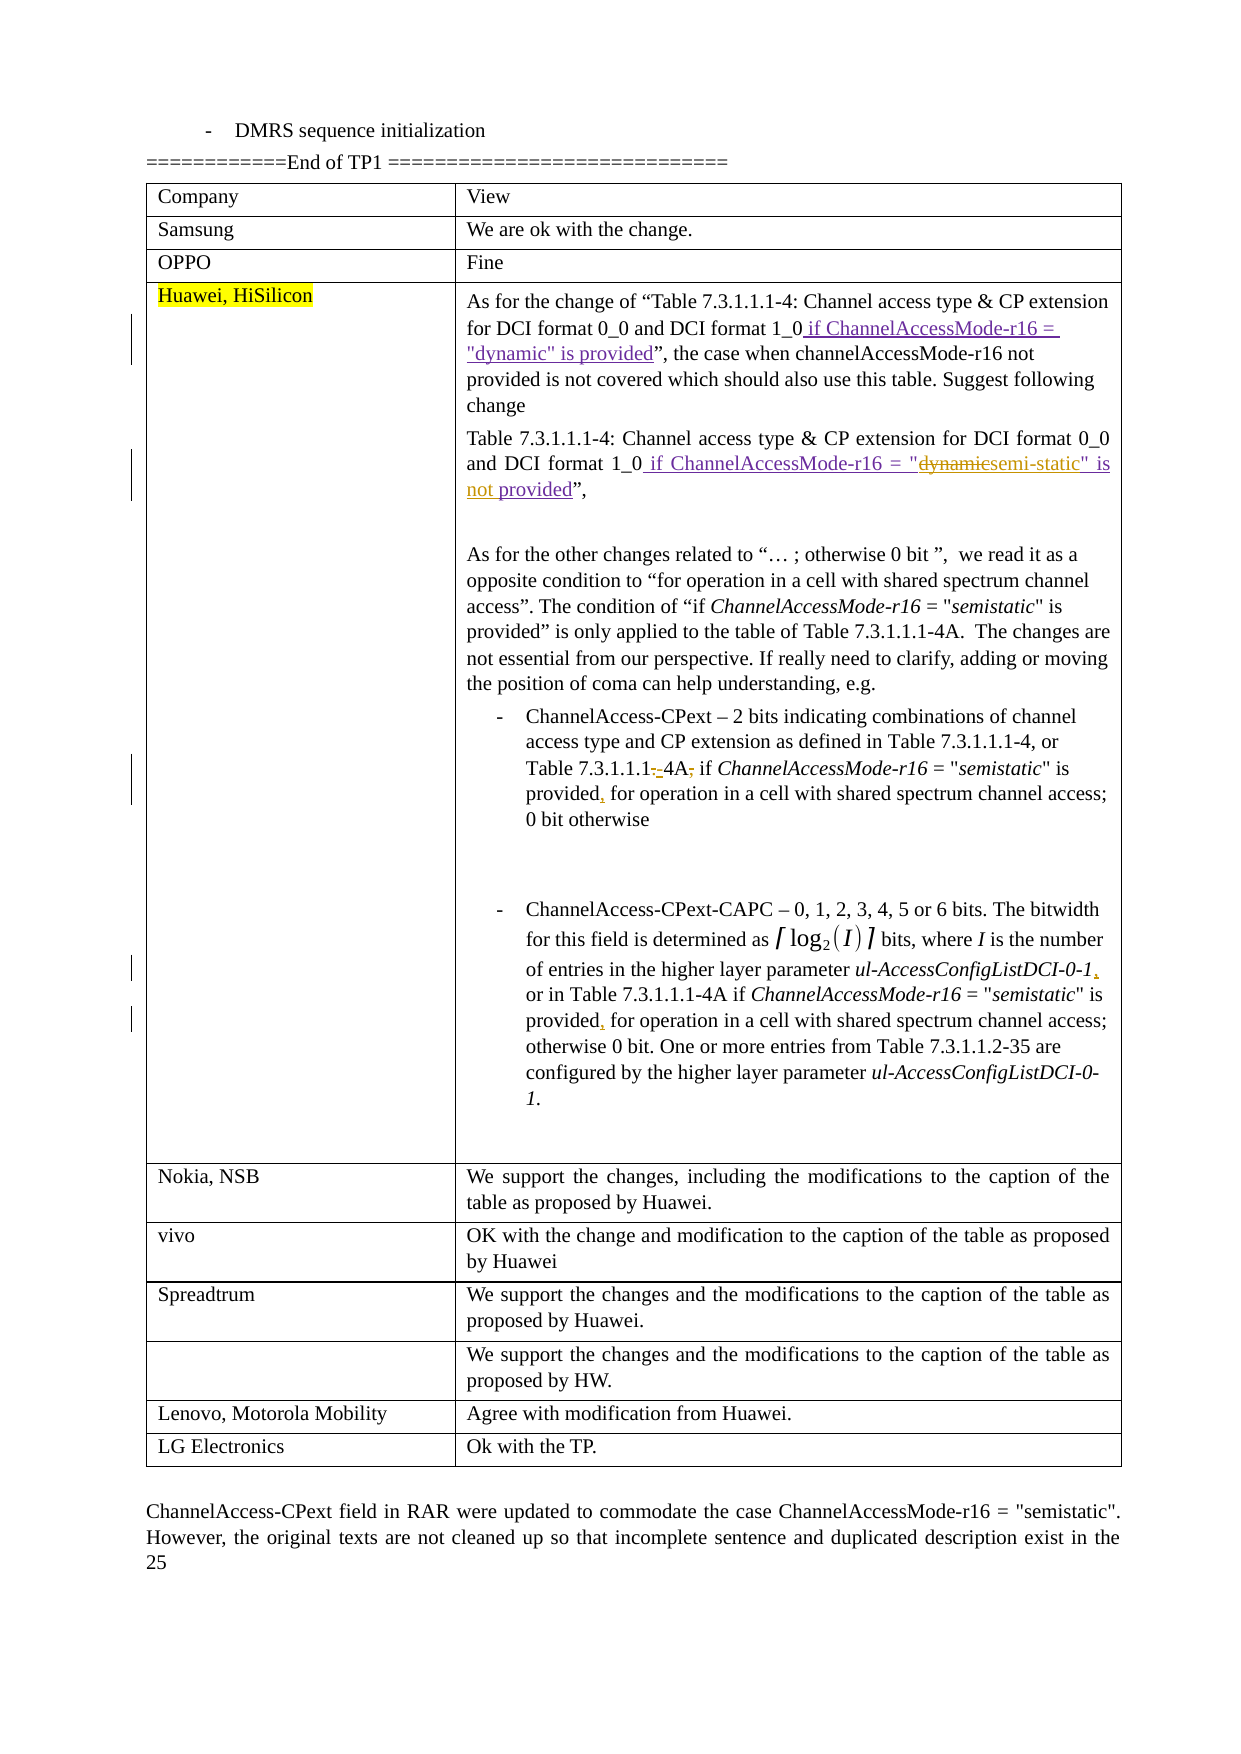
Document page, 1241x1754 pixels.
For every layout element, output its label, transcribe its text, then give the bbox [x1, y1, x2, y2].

table_cell OPPO [147, 250, 455, 282]
text - DMRS sequence initialization [205, 118, 1122, 142]
table_cell Fine [456, 250, 1121, 282]
table_cell Ok with the TP. [456, 1434, 1121, 1466]
table_cell Agree with modification from Huawei. [456, 1401, 1121, 1433]
table_cell Huawei, HiSilicon [147, 283, 455, 1163]
table_cell We are ok with the change. [456, 217, 1121, 249]
table_cell Lenovo, Motorola Mobility [147, 1401, 455, 1433]
table_cell Samsung [147, 217, 455, 249]
table_cell Nokia, NSB [147, 1164, 455, 1222]
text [146, 1499, 1122, 1549]
table_cell LG Electronics [147, 1434, 455, 1466]
table_cell [147, 1342, 455, 1400]
table_cell We support the changes, including the modifications to the caption of the table as proposed by Huawei. [456, 1164, 1121, 1222]
table_cell As for the change of “Table 7.3.1.1.1-4: Channel access type & CP extension for DCI format 0_0 and DCI format 1_0”, the case when channelAccessMode-r16 not provided is not covered which should also use this table. Suggest following change Table 7.3.1.1.1-4: Channel access type & CP extension for DCI format 0_0 and DCI format 1_0”, As for the other changes related to “… ; otherwise 0 bit ”, we read it as a opposite condition to “for operation in a cell with shared spectrum channel access”. The condition of “if ChannelAccessMode-r16 = "semistatic" is provided” is only applied to the table of Table 7.3.1.1.1-4A. The changes are not essential from our perspective. If really need to clarify, adding or moving the position of coma can help understanding, e.g. - ChannelAccess-CPext – 2 bits indicating combinations of channel access type and CP extension as defined in Table 7.3.1.1.1-4, or Table 7.3.1.1.14A if ChannelAccessMode-r16 = "semistatic" is provided for operation in a cell with shared spectrum channel access; 0 bit otherwise - ChannelAccess-CPext-CAPC – 0, 1, 2, 3, 4, 5 or 6 bits. The bitwidth for this field is determined as bits, where I is the number of entries in the higher layer parameter ul-AccessConfigListDCI-0-1 or in Table 7.3.1.1.1-4A if ChannelAccessMode-r16 = "semistatic" is provided for operation in a cell with shared spectrum channel access; otherwise 0 bit. One or more entries from Table 7.3.1.1.2-35 are configured by the higher layer parameter ul-AccessConfigListDCI-0-1. [456, 283, 1121, 1163]
table_cell We support the changes and the modifications to the caption of the table as proposed by HW. [456, 1342, 1121, 1400]
table_cell OK with the change and modification to the caption of the table as proposed by Huawei [456, 1223, 1121, 1281]
table_cell We support the changes and the modifications to the caption of the table as proposed by Huawei. [456, 1283, 1121, 1341]
table_header Company [147, 184, 455, 216]
table_cell Spreadtrum [147, 1283, 455, 1341]
text ============End of TP1 ============================= [146, 150, 1122, 174]
table_header View [456, 184, 1121, 216]
table_cell vivo [147, 1223, 455, 1281]
